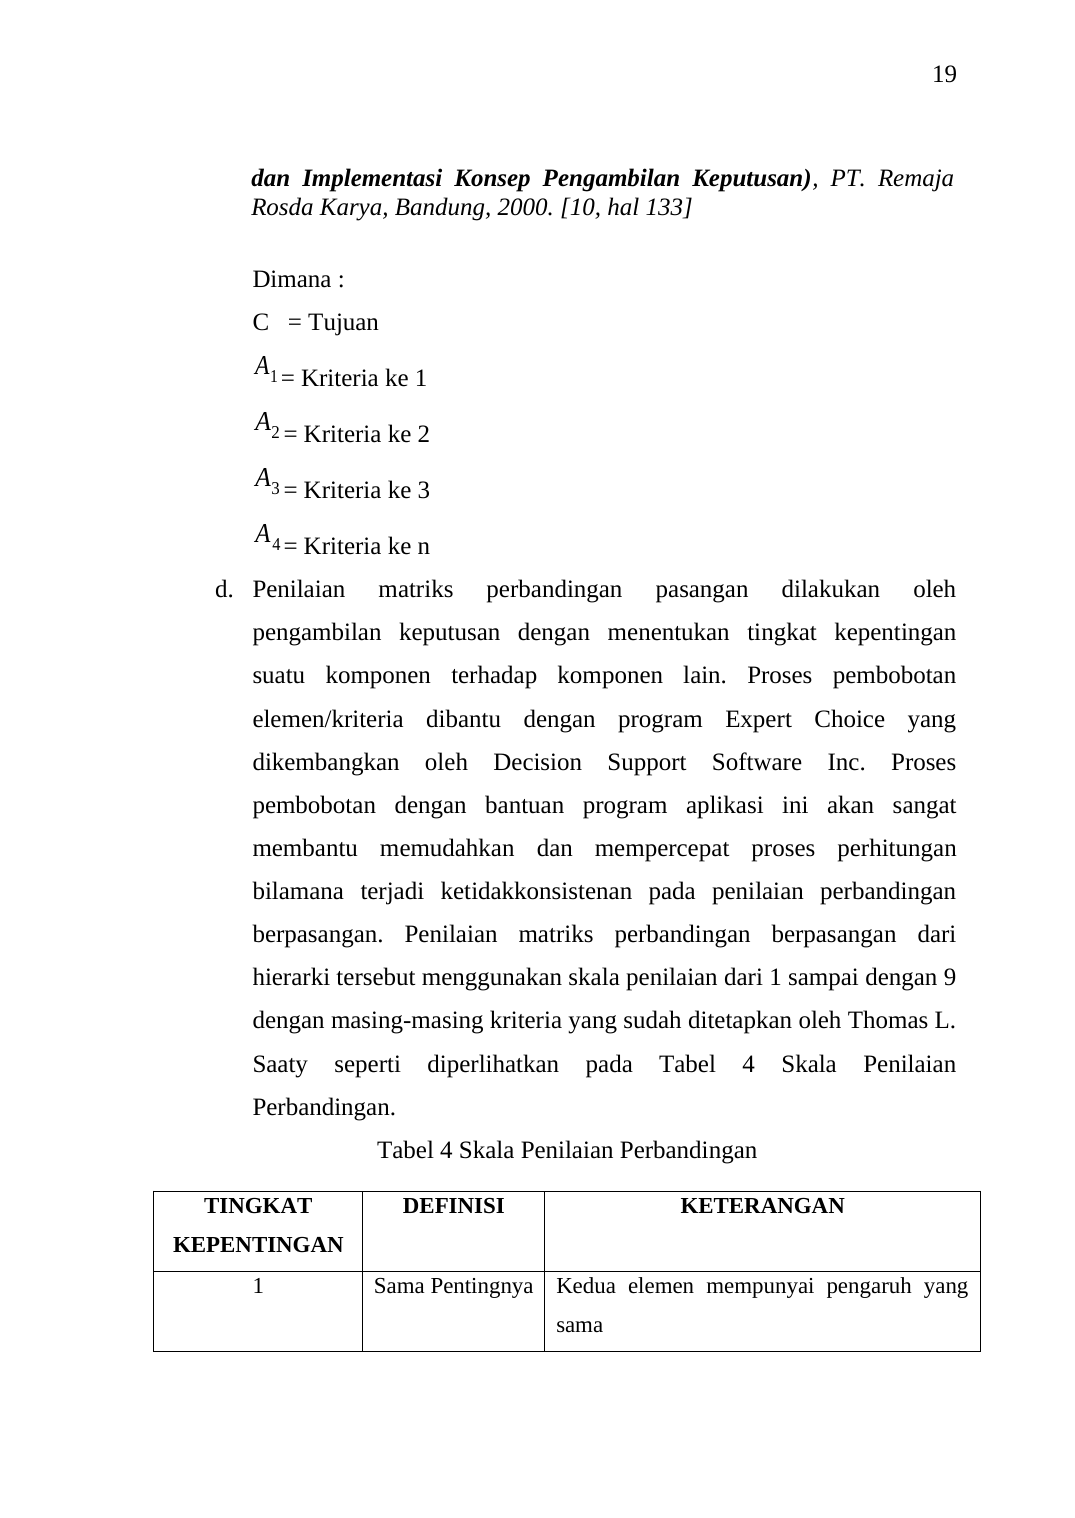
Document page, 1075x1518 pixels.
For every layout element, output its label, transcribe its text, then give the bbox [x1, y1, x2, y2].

text = Kriteria ke 1 [252, 350, 957, 392]
text Tabel 4 Skala Penilaian Perbandingan [177, 1135, 957, 1164]
text = Kriteria ke 2 [252, 406, 957, 448]
table_header DEFINISI [363, 1192, 544, 1271]
table_cell 1 [154, 1272, 362, 1351]
table_cell Sama Pentingnya [363, 1272, 544, 1351]
table_header KETERANGAN [545, 1192, 980, 1271]
text = Kriteria ke n [252, 518, 957, 560]
table_cell Kedua elemen mempunyai pengaruh yang sama [545, 1272, 980, 1351]
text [251, 163, 957, 221]
text Dimana : [252, 264, 957, 293]
table_header TINGKAT KEPENTINGAN [154, 1192, 362, 1271]
list Penilaian matriks perbandingan pasangan dilakukan oleh pengambilan keputusan dengan menentukan tingkat kepentingan suatu komponen terhadap komponen lain. Proses pembobotan elemen/kriteria dibantu dengan program Expert Choice yang dikembangkan oleh Decision Support Software Inc. Proses pembobotan dengan bantuan program aplikasi ini akan sangat membantu memudahkan dan mempercepat proses perhitungan bilamana terjadi ketidakkonsistenan pada penilaian perbandingan berpasangan. Penilaian matriks perbandingan berpasangan dari hierarki tersebut menggunakan skala penilaian dari 1 sampai dengan 9 dengan masing-masing kriteria yang sudah ditetapkan oleh Thomas L. Saaty seperti diperlihatkan pada Tabel 4 Skala Penilaian Perbandingan. [215, 574, 957, 1121]
text = Kriteria ke 3 [252, 462, 957, 504]
text C = Tujuan [252, 307, 957, 336]
